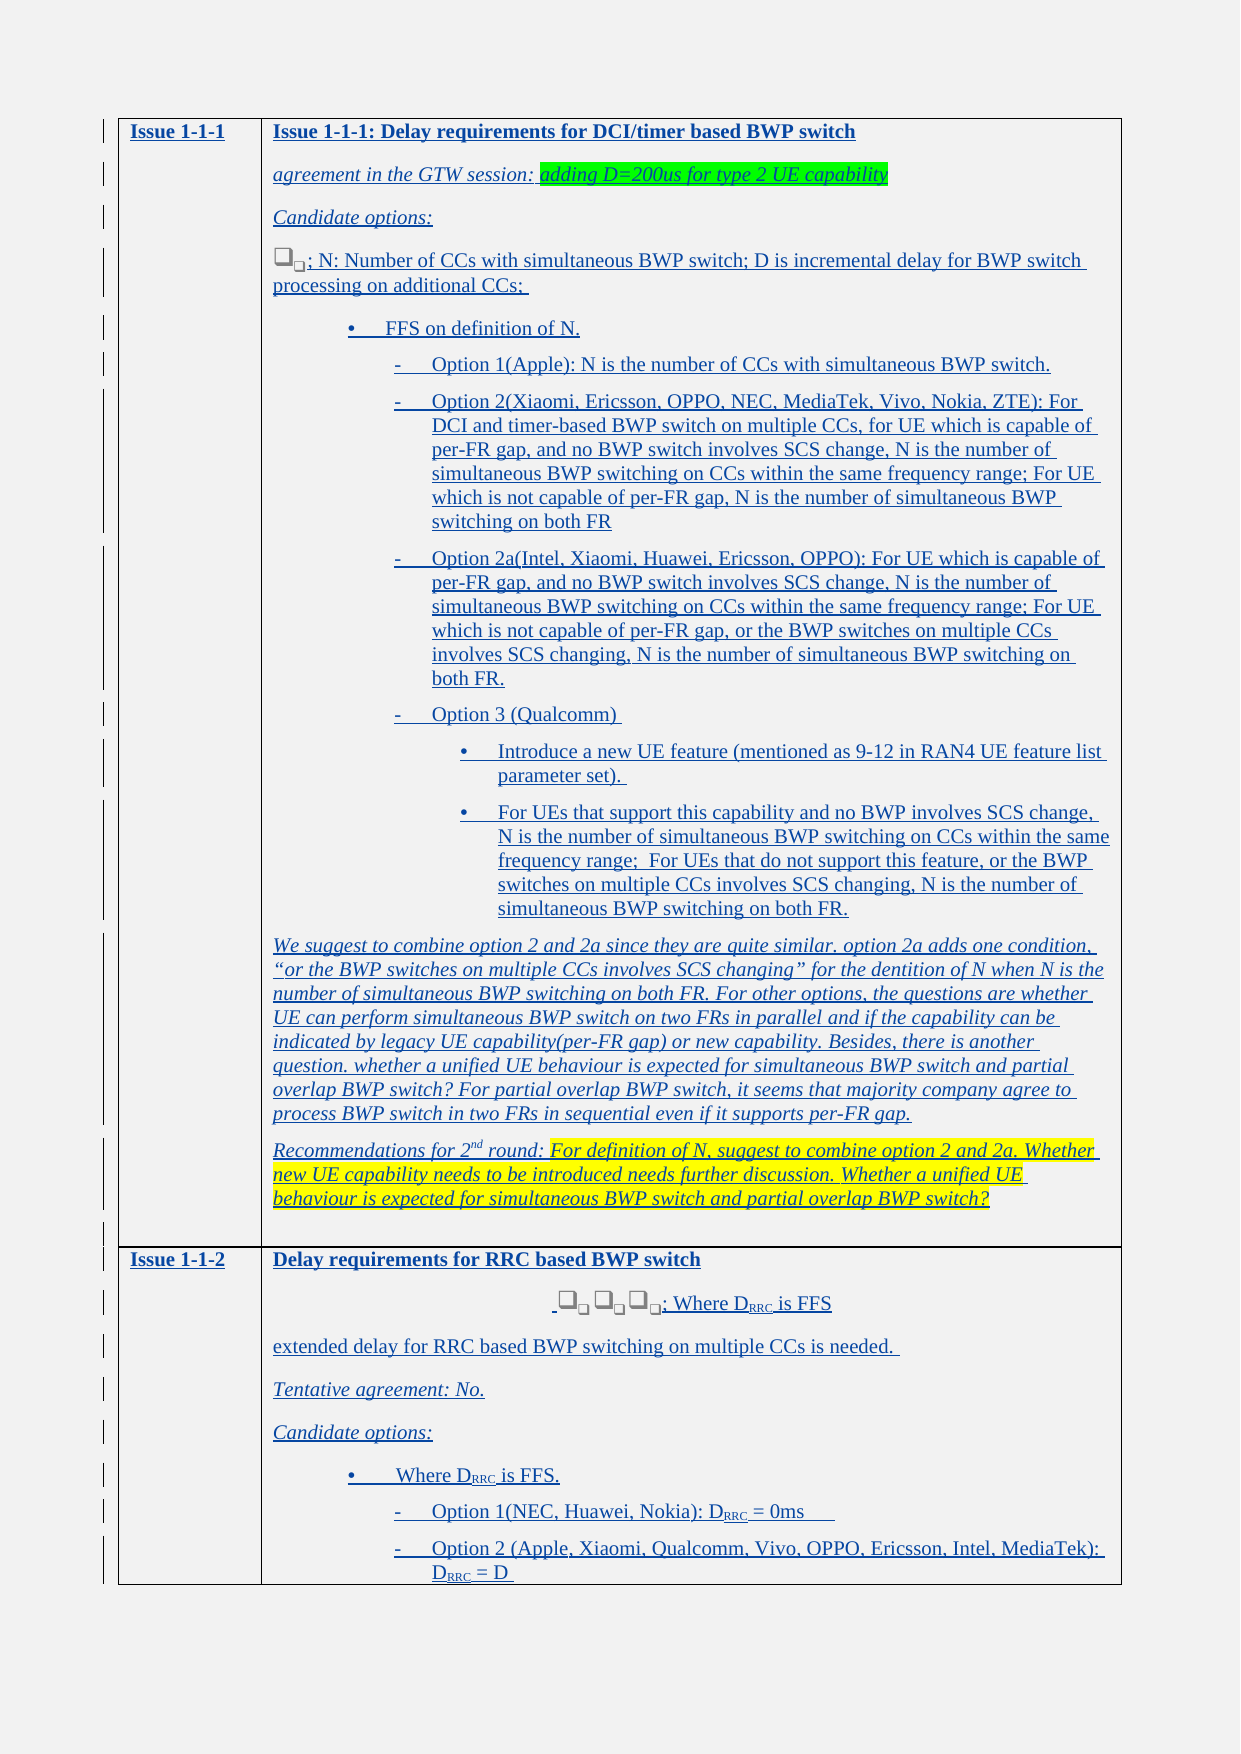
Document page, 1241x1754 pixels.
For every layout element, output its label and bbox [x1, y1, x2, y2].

table_cell [119, 119, 261, 1246]
table_cell [262, 119, 1121, 1246]
table_cell [262, 1248, 1121, 1584]
table_cell [119, 1248, 261, 1584]
